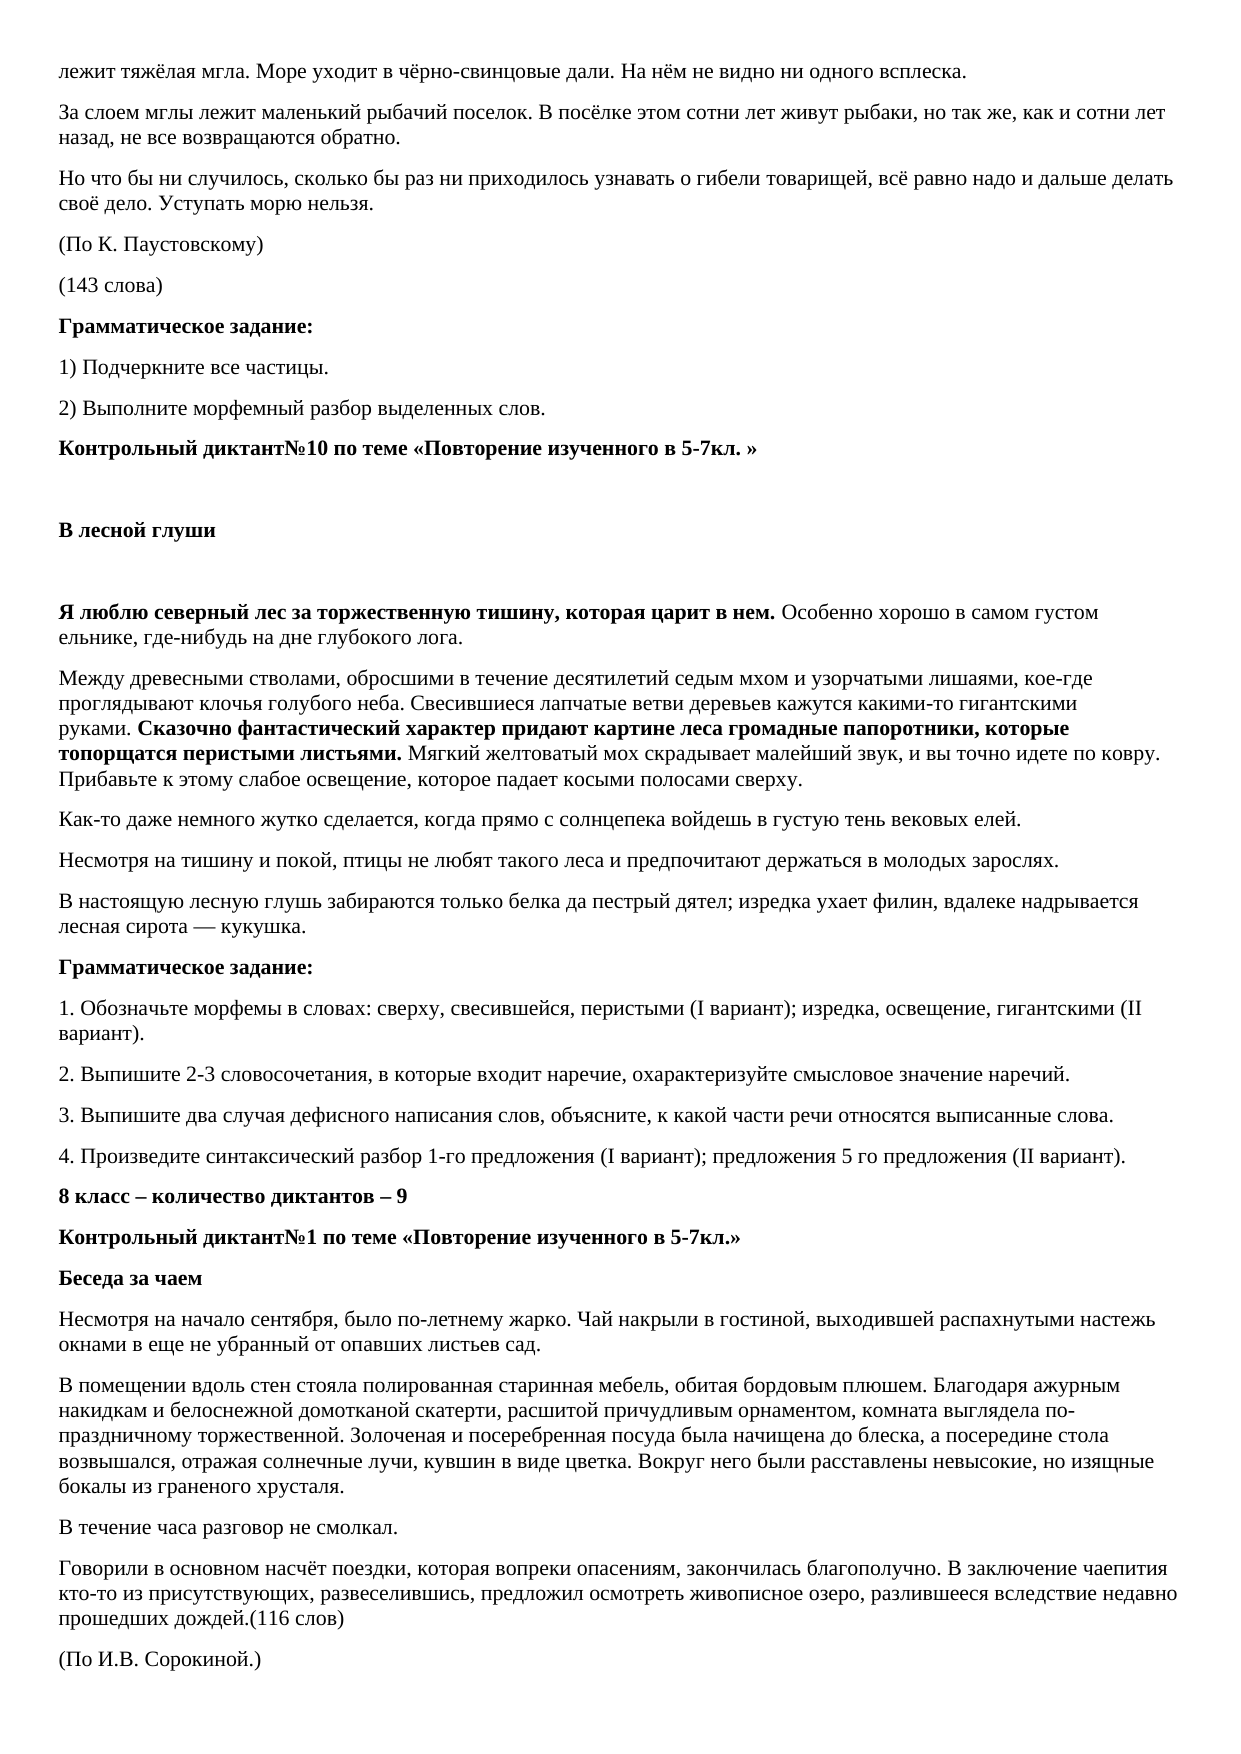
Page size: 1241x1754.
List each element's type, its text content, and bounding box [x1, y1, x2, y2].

text Между древесными стволами, обросшими в течение десятилетий седым мхом и узорчатыми лишаями, кое-где проглядывают клочья голубого неба. Свесившиеся лапчатые ветви деревьев кажутся какими-то гигантскими руками. Сказочно фантастический характер придают картине леса громадные папоротники, которые топорщатся перистыми листьями. Мягкий желтоватый мох скрадывает малейший звук, и вы точно идете по ковру. Прибавьте к этому слабое освещение, которое падает косыми полосами сверху. [58, 665, 1182, 791]
text (По К. Паустовскому) [58, 231, 1182, 256]
text Несмотря на начало сентября, было по-летнему жарко. Чай накрыли в гостиной, выходившей распахнутыми настежь окнами в еще не убранный от опавших листьев сад. [58, 1306, 1182, 1356]
text Контрольный диктант№10 по теме «Повторение изученного в 5-7кл. » [58, 435, 1182, 461]
text В течение часа разговор не смолкал. [58, 1514, 1182, 1539]
text Грамматическое задание: [58, 313, 1182, 338]
text 3. Выпишите два случая дефисного написания слов, объясните, к какой части речи относятся выписанные слова. [58, 1102, 1182, 1127]
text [58, 58, 1182, 83]
text В настоящую лесную глушь забираются только белка да пестрый дятел; изредка ухает филин, вдалеке надрывается лесная сирота — кукушка. [58, 888, 1182, 938]
text Контрольный диктант№1 по теме «Повторение изученного в 5-7кл.» [58, 1224, 1182, 1249]
text Но что бы ни случилось, сколько бы раз ни приходилось узнавать о гибели товарищей, всё равно надо и дальше делать своё дело. Уступать морю нельзя. [58, 165, 1182, 216]
text За слоем мглы лежит маленький рыбачий поселок. В посёлке этом сотни лет живут рыбаки, но так же, как и сотни лет назад, не все возвращаются обратно. [58, 99, 1182, 149]
text В помещении вдоль стен стояла полированная старинная мебель, обитая бордовым плюшем. Благодаря ажурным накидкам и белоснежной домотканой скатерти, расшитой причудливым орнаментом, комната выглядела по-праздничному торжественной. Золоченая и посеребренная посуда была начищена до блеска, а посередине стола возвышался, отражая солнечные лучи, кувшин в виде цветка. Вокруг него были расставлены невысокие, но изящные бокалы из граненого хрусталя. [58, 1372, 1182, 1498]
text 4. Произведите синтаксический разбор 1-го предложения (I вариант); предложения 5 го предложения (II вариант). [58, 1143, 1182, 1168]
text 8 класс – количество диктантов – 9 [58, 1183, 1182, 1209]
text Я люблю северный лес за торжественную тишину, которая царит в нем. Особенно хорошо в самом густом ельнике, где-нибудь на дне глубокого лога. [58, 599, 1182, 649]
text Беседа за чаем [58, 1265, 1182, 1290]
text Несмотря на тишину и покой, птицы не любят такого леса и предпочитают держаться в молодых зарослях. [58, 847, 1182, 872]
text 2) Выполните морфемный разбор выделенных слов. [58, 394, 1182, 420]
text В лесной глуши [58, 517, 1182, 542]
text Говорили в основном насчёт поездки, которая вопреки опасениям, закончилась благополучно. В заключение чаепития кто-то из присутствующих, развеселившись, предложил осмотреть живописное озеро, разлившееся вследствие недавно прошедших дождей.(116 слов) [58, 1554, 1182, 1630]
text 1) Подчеркните все частицы. [58, 354, 1182, 379]
text 2. Выпишите 2-3 словосочетания, в которые входит наречие, охарактеризуйте смысловое значение наречий. [58, 1061, 1182, 1086]
text (По И.В. Сорокиной.) [58, 1646, 1182, 1671]
text Как-то даже немного жутко сделается, когда прямо с солнцепека войдешь в густую тень вековых елей. [58, 806, 1182, 832]
text 1. Обозначьте морфемы в словах: сверху, свесившейся, перистыми (I вариант); изредка, освещение, гигантскими (II вариант). [58, 995, 1182, 1045]
text (143 слова) [58, 272, 1182, 297]
text Грамматическое задание: [58, 954, 1182, 979]
